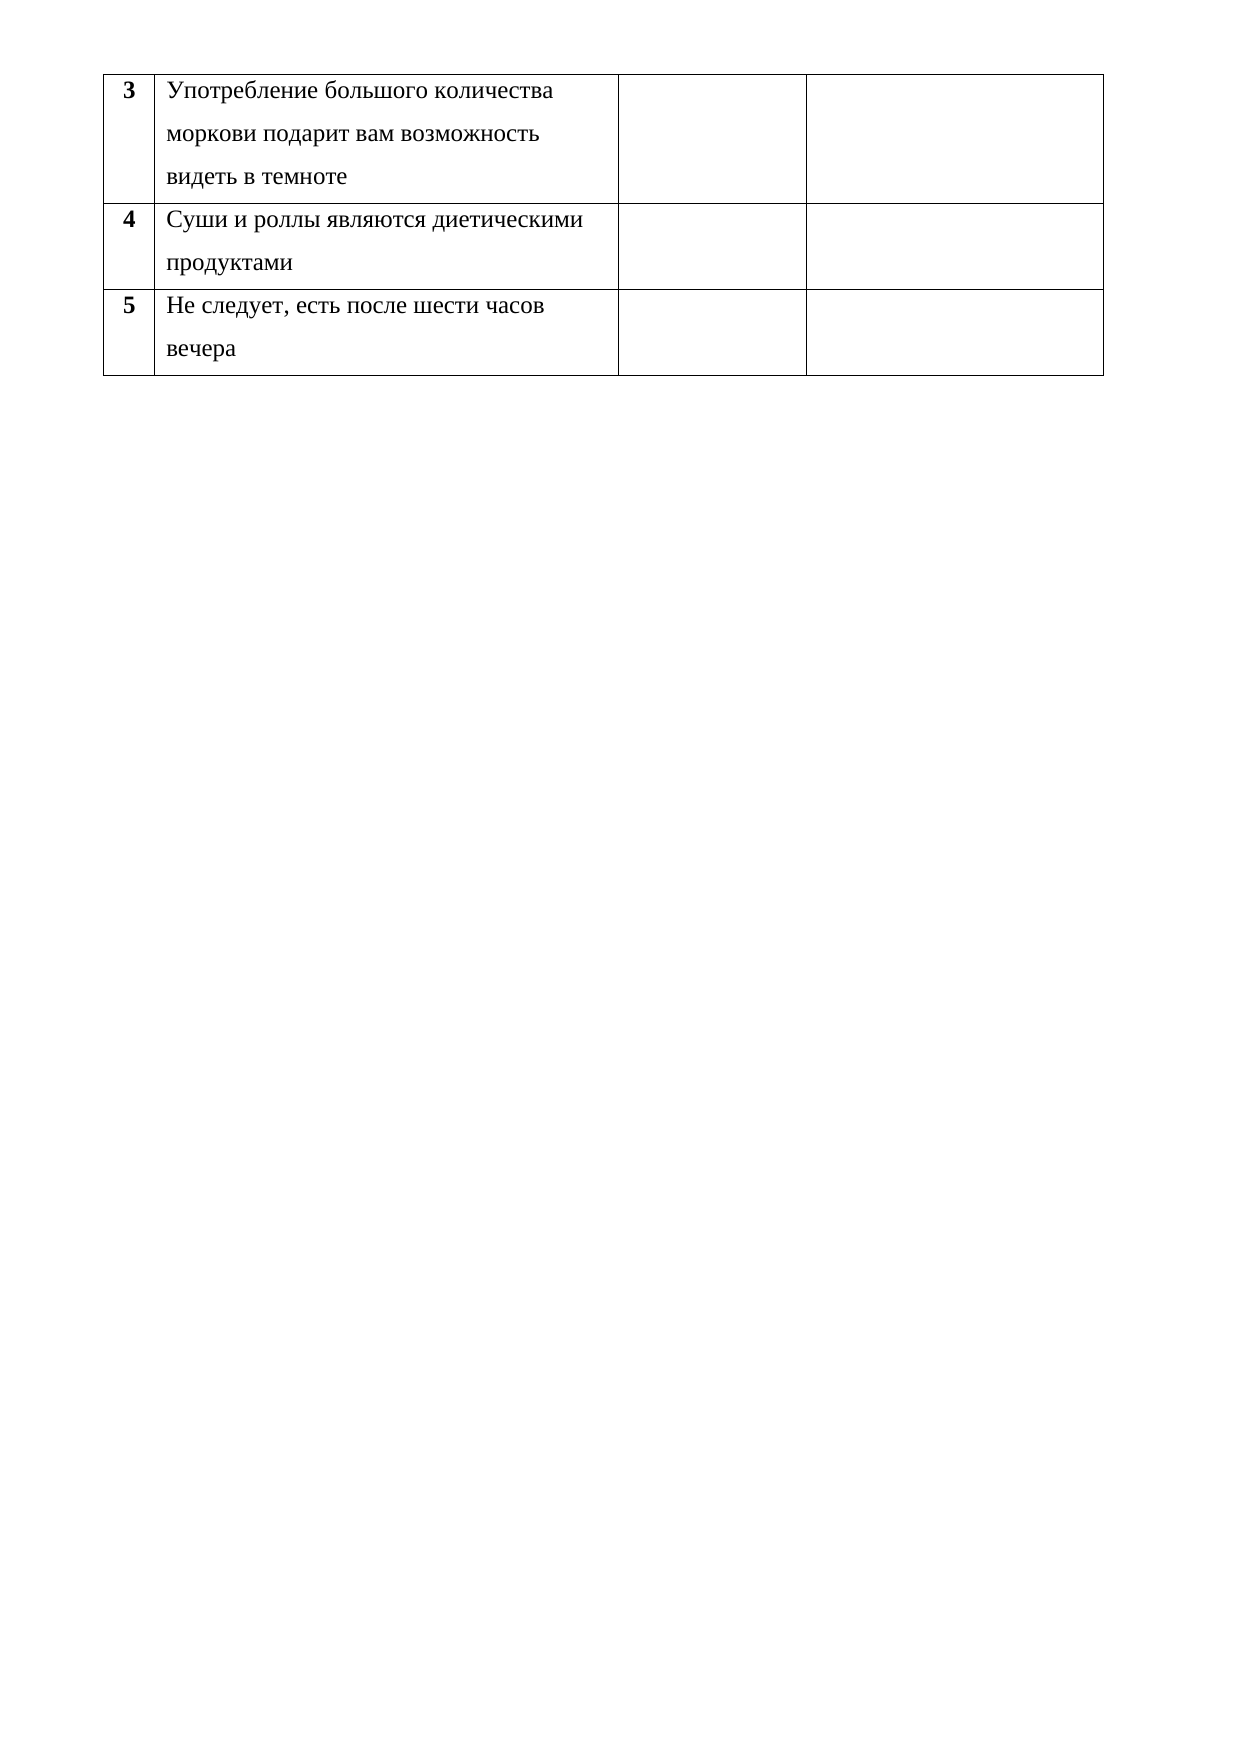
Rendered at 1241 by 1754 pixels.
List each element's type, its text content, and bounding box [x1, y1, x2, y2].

table_cell [807, 204, 1103, 289]
table_cell [619, 204, 806, 289]
table_cell 5 [104, 290, 154, 375]
table_cell 4 [104, 204, 154, 289]
table_cell [807, 75, 1103, 203]
table_cell [619, 290, 806, 375]
table_cell Суши и роллы являются диетическими продуктами [155, 204, 618, 289]
table_cell [807, 290, 1103, 375]
table_cell [619, 75, 806, 203]
table_cell Употребление большого количества моркови подарит вам возможность видеть в темноте [155, 75, 618, 203]
table_cell Не следует, есть после шести часов вечера [155, 290, 618, 375]
table_cell 3 [104, 75, 154, 203]
